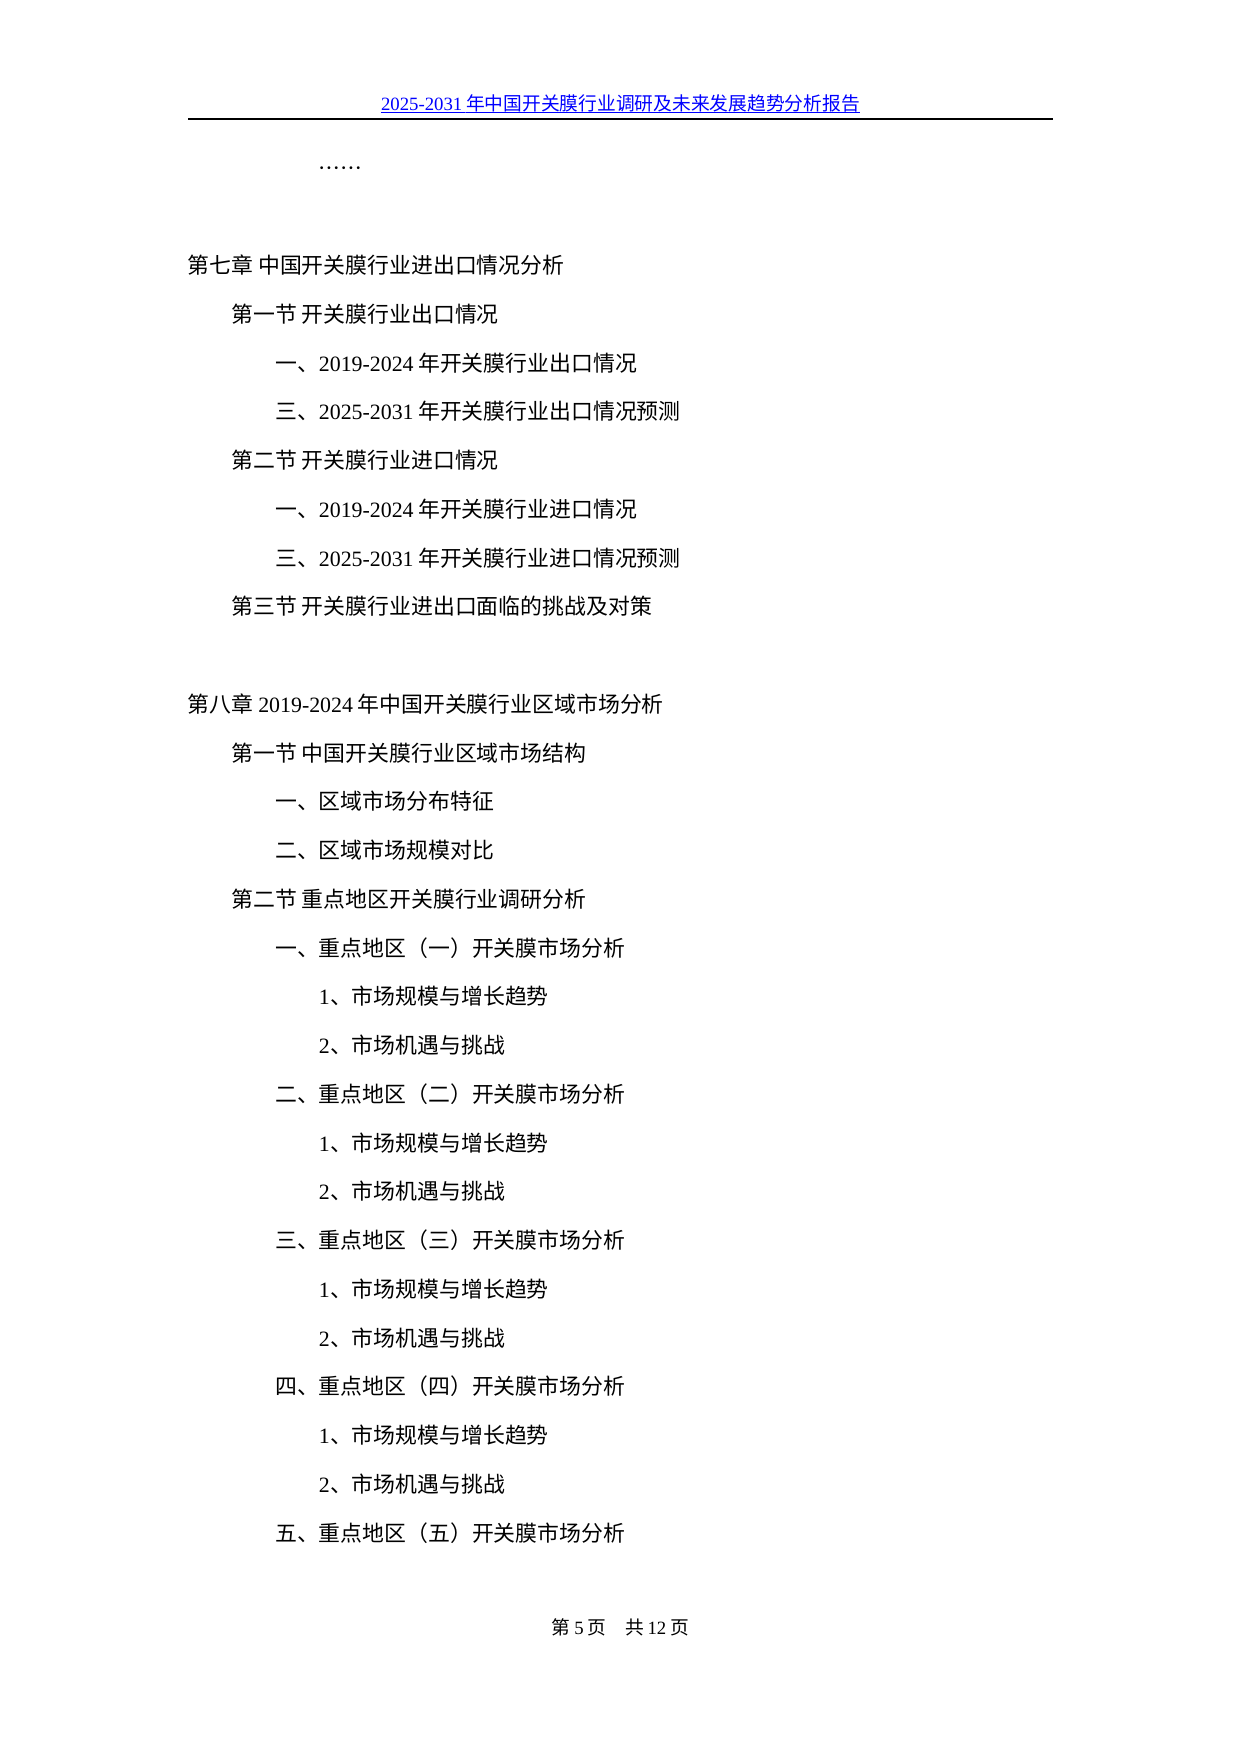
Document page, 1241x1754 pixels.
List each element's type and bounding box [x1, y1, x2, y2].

text [187, 150, 1053, 1548]
